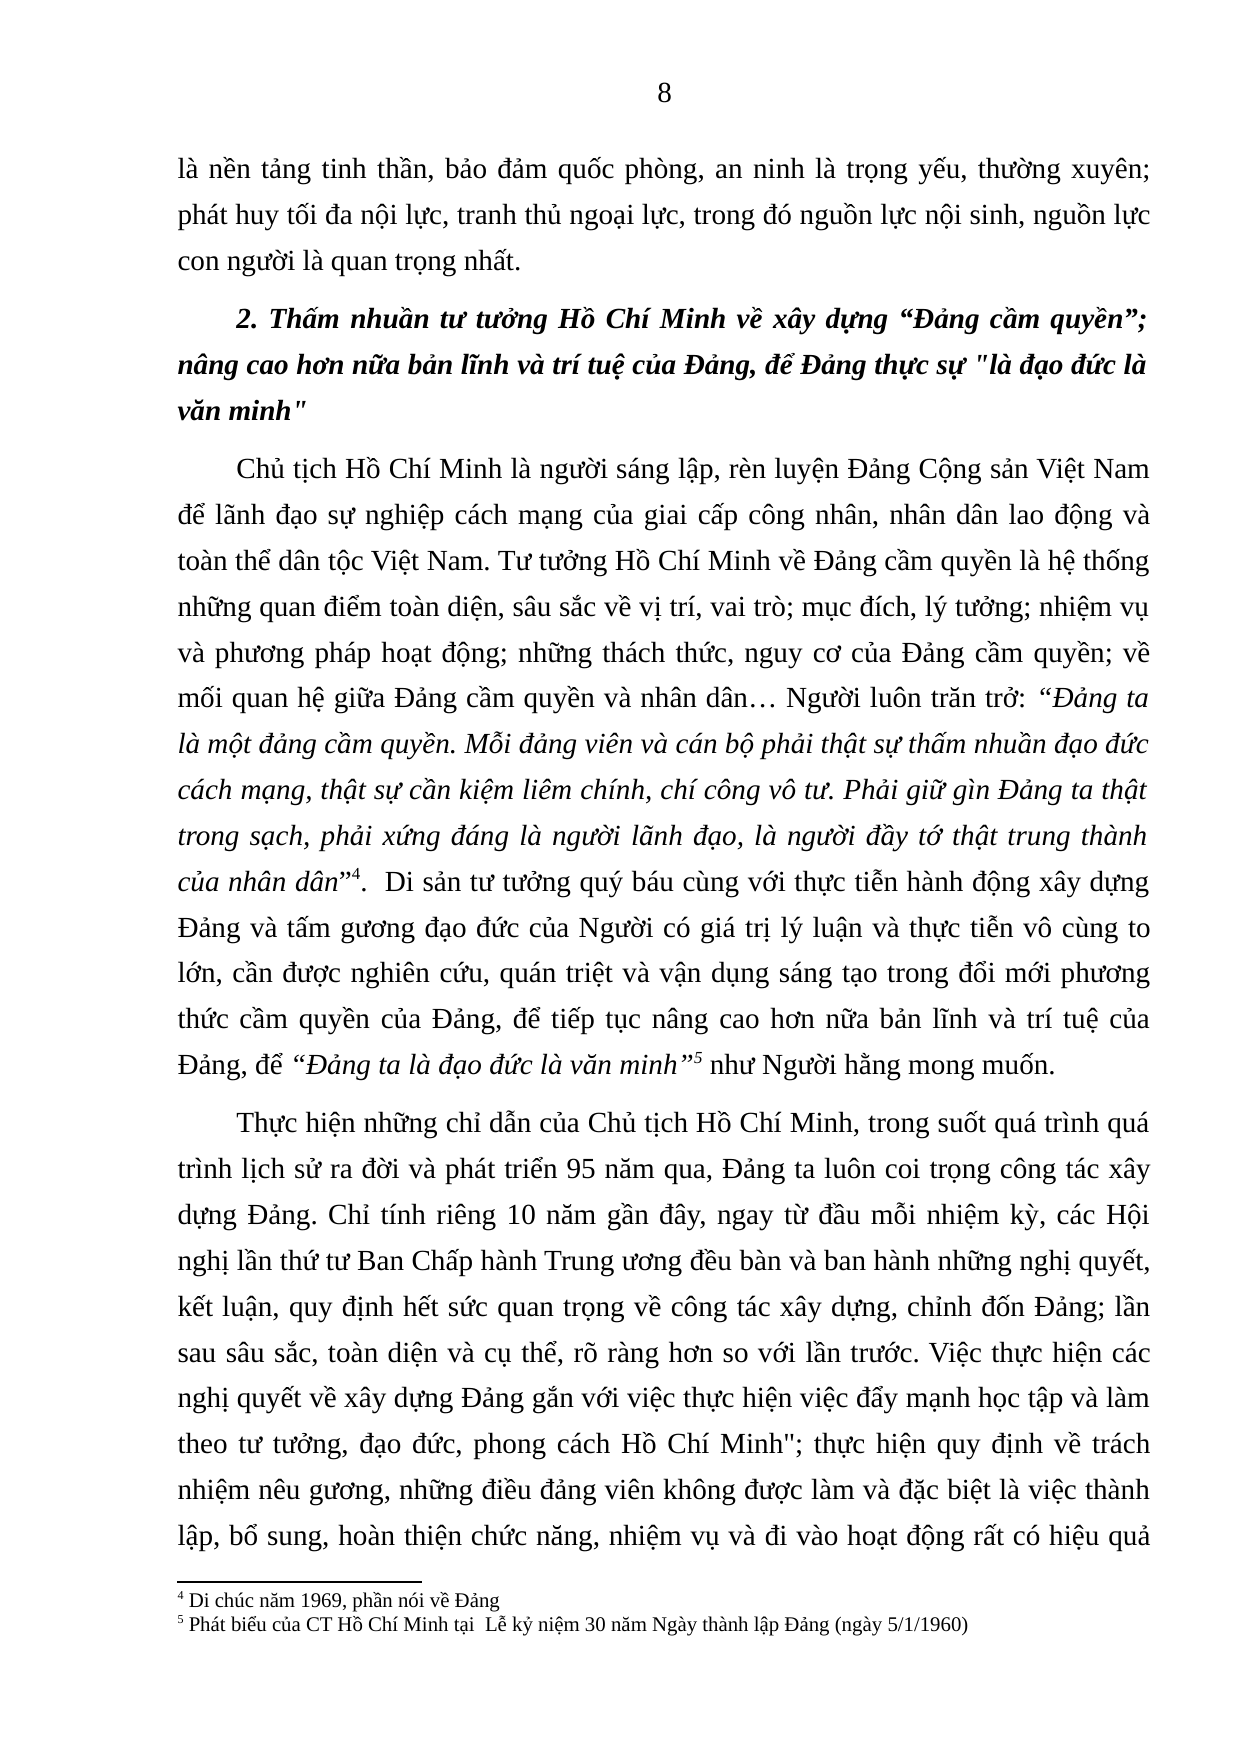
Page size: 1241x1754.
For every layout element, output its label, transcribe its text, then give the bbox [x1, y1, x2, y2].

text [177, 142, 1152, 279]
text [177, 1096, 1152, 1554]
text 2. Thấm nhuần tư tưởng Hồ Chí Minh về xây dựng “Đảng cầm quyền”; nâng cao hơn nữa bản lĩnh và trí tuệ của Đảng, để Đảng thực sự "là đạo đức là văn minh" [177, 292, 1152, 429]
text Chủ tịch Hồ Chí Minh là người sáng lập, rèn luyện Đảng Cộng sản Việt Nam để lãnh đạo sự nghiệp cách mạng của giai cấp công nhân, nhân dân lao động và toàn thể dân tộc Việt Nam. Tư tưởng Hồ Chí Minh về Đảng cầm quyền là hệ thống những quan điểm toàn diện, sâu sắc về vị trí, vai trò; mục đích, lý tưởng; nhiệm vụ và phương pháp hoạt động; những thách thức, nguy cơ của Đảng cầm quyền; về mối quan hệ giữa Đảng cầm quyền và nhân dân… Người luôn trăn trở: “Đảng ta là một đảng cầm quyền. Mỗi đảng viên và cán bộ phải thật sự thấm nhuần đạo đức cách mạng, thật sự cần kiệm liêm chính, chí công vô tư. Phải giữ gìn Đảng ta thật trong sạch, phải xứng đáng là người lãnh đạo, là người đầy tớ thật trung thành của nhân dân”. Di sản tư tưởng quý báu cùng với thực tiễn hành động xây dựng Đảng và tấm gương đạo đức của Người có giá trị lý luận và thực tiễn vô cùng to lớn, cần được nghiên cứu, quán triệt và vận dụng sáng tạo trong đổi mới phương thức cầm quyền của Đảng, để tiếp tục nâng cao hơn nữa bản lĩnh và trí tuệ của Đảng, để “Đảng ta là đạo đức là văn minh” như Người hằng mong muốn. [177, 442, 1152, 1084]
